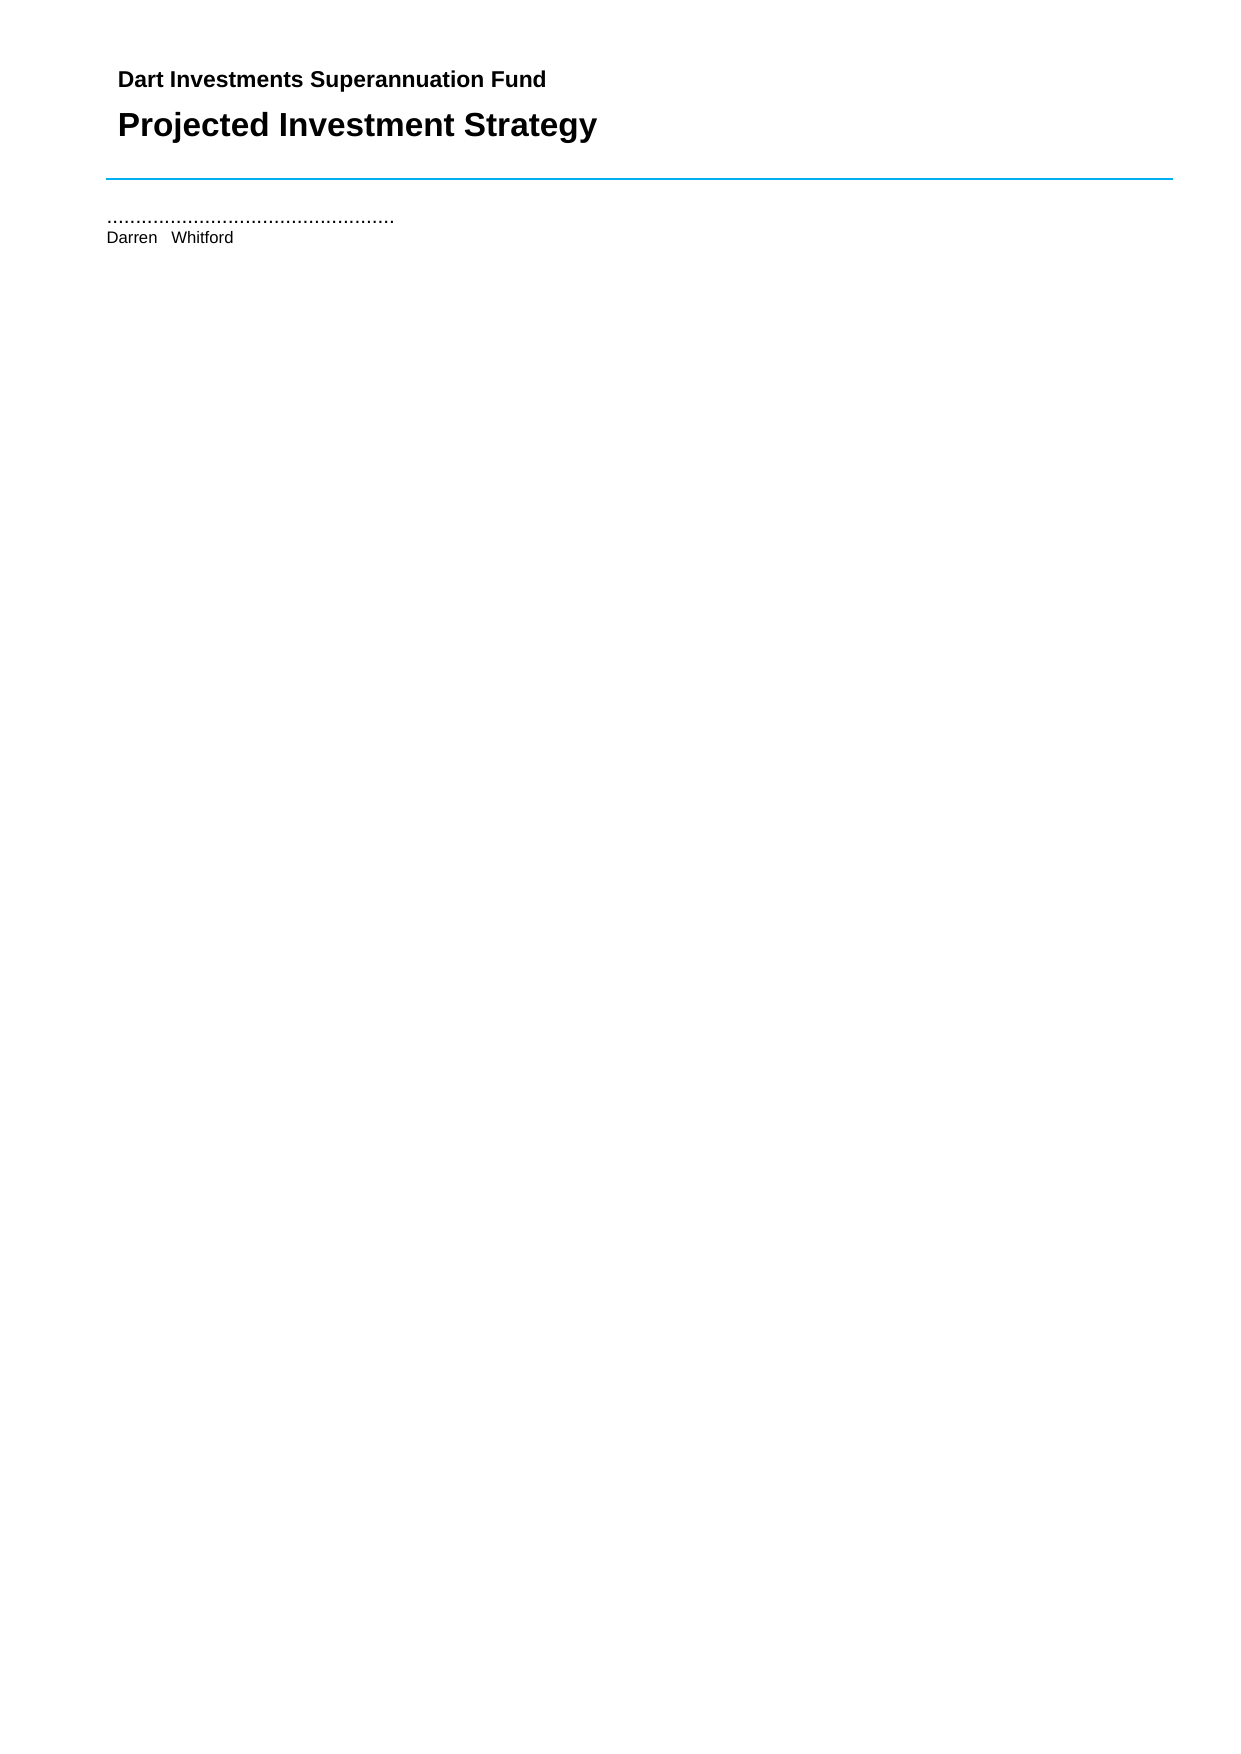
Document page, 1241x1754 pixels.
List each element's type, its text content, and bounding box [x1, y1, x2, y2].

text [106, 203, 1209, 227]
text Darren Whitford [106, 227, 1134, 247]
